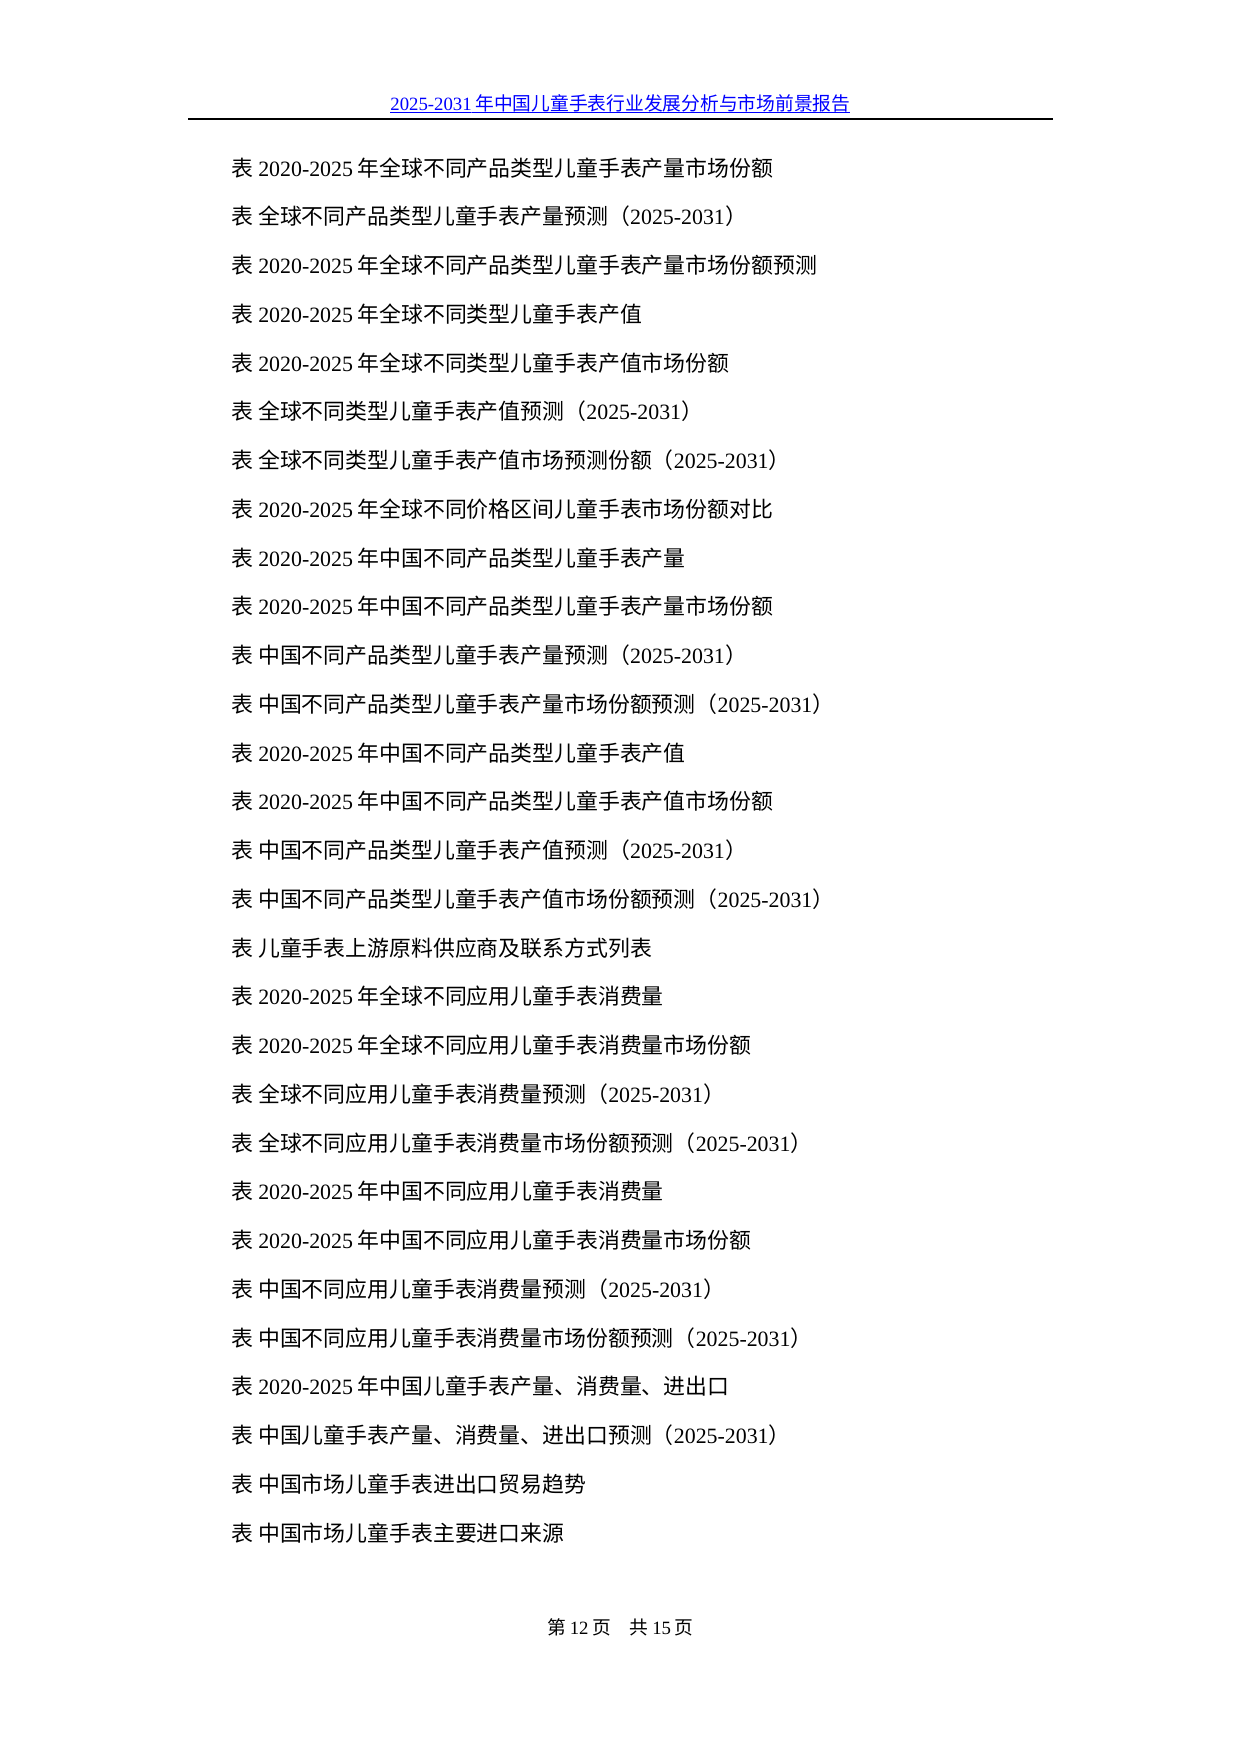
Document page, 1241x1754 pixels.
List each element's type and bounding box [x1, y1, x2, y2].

text [187, 150, 1053, 1548]
